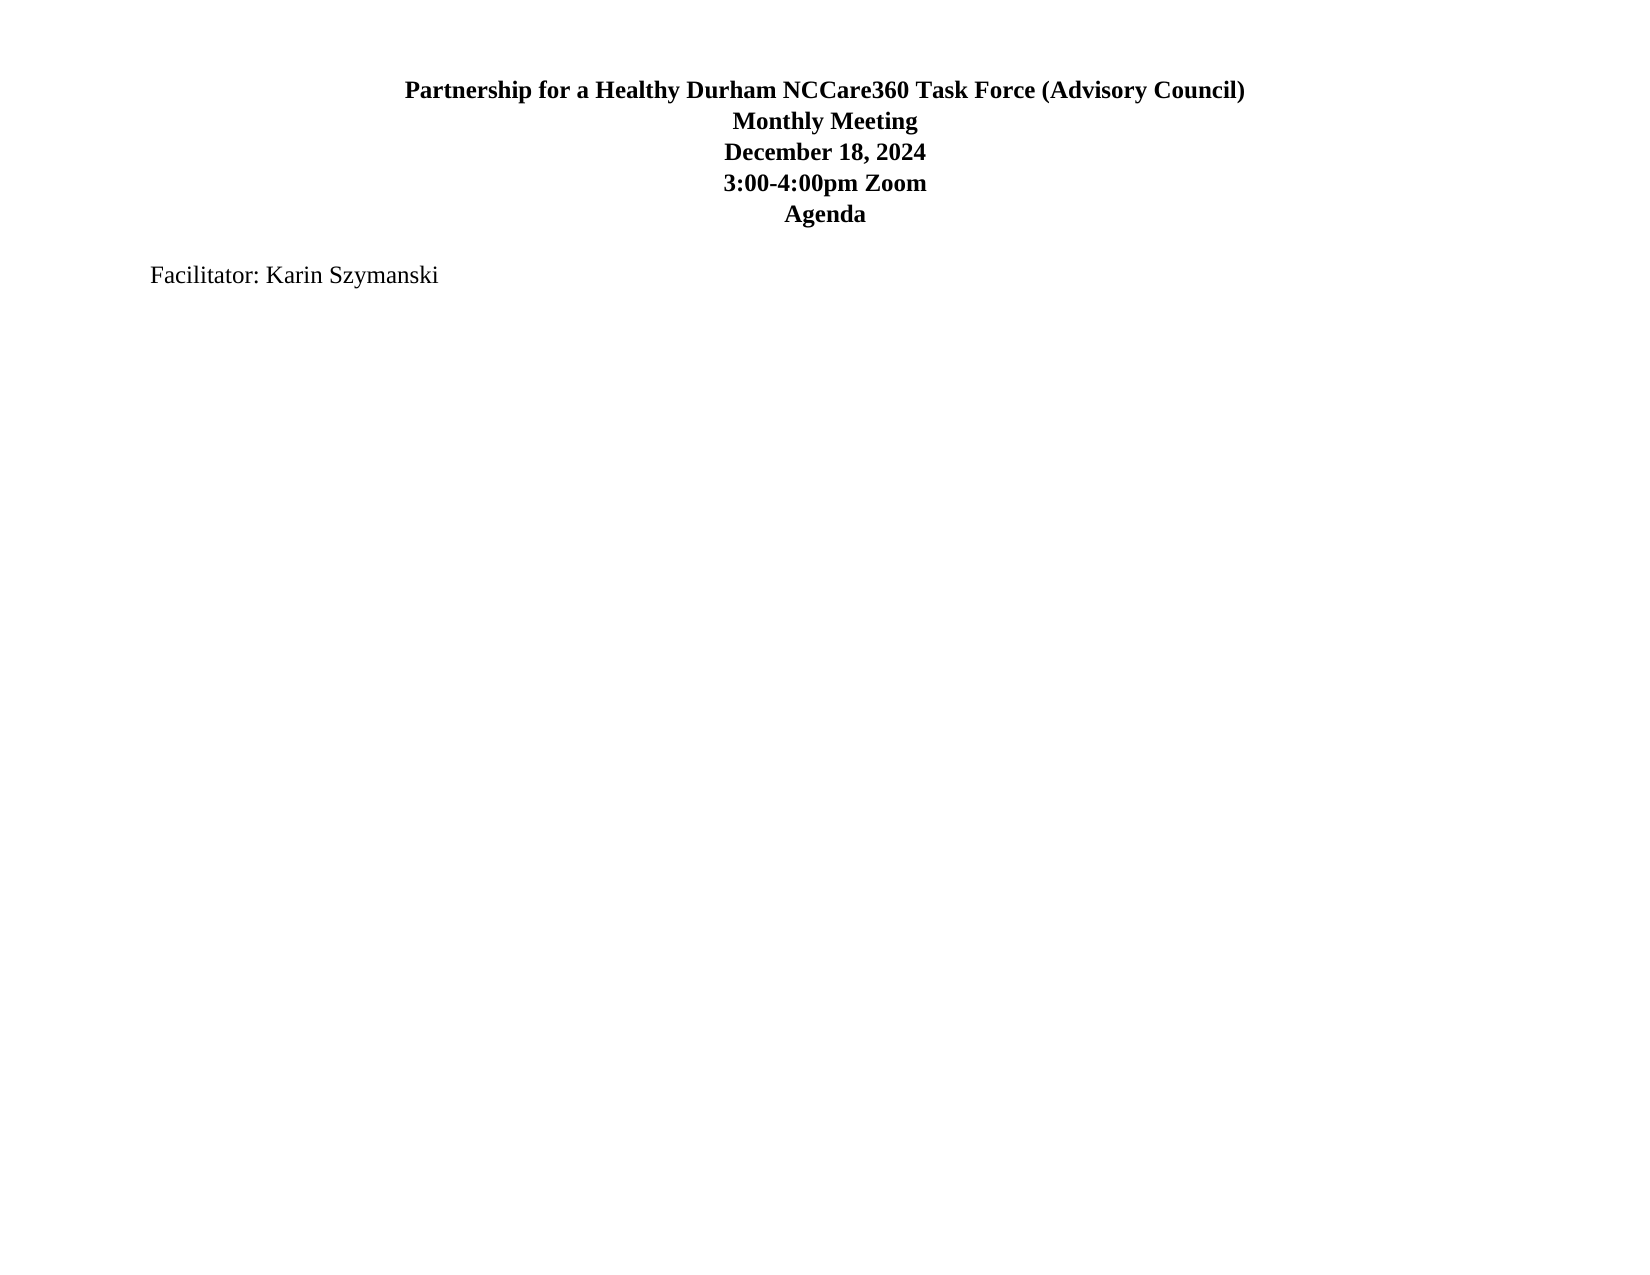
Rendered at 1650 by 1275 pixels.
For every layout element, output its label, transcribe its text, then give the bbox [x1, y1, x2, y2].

text Facilitator: Karin Szymanski [150, 260, 1500, 289]
